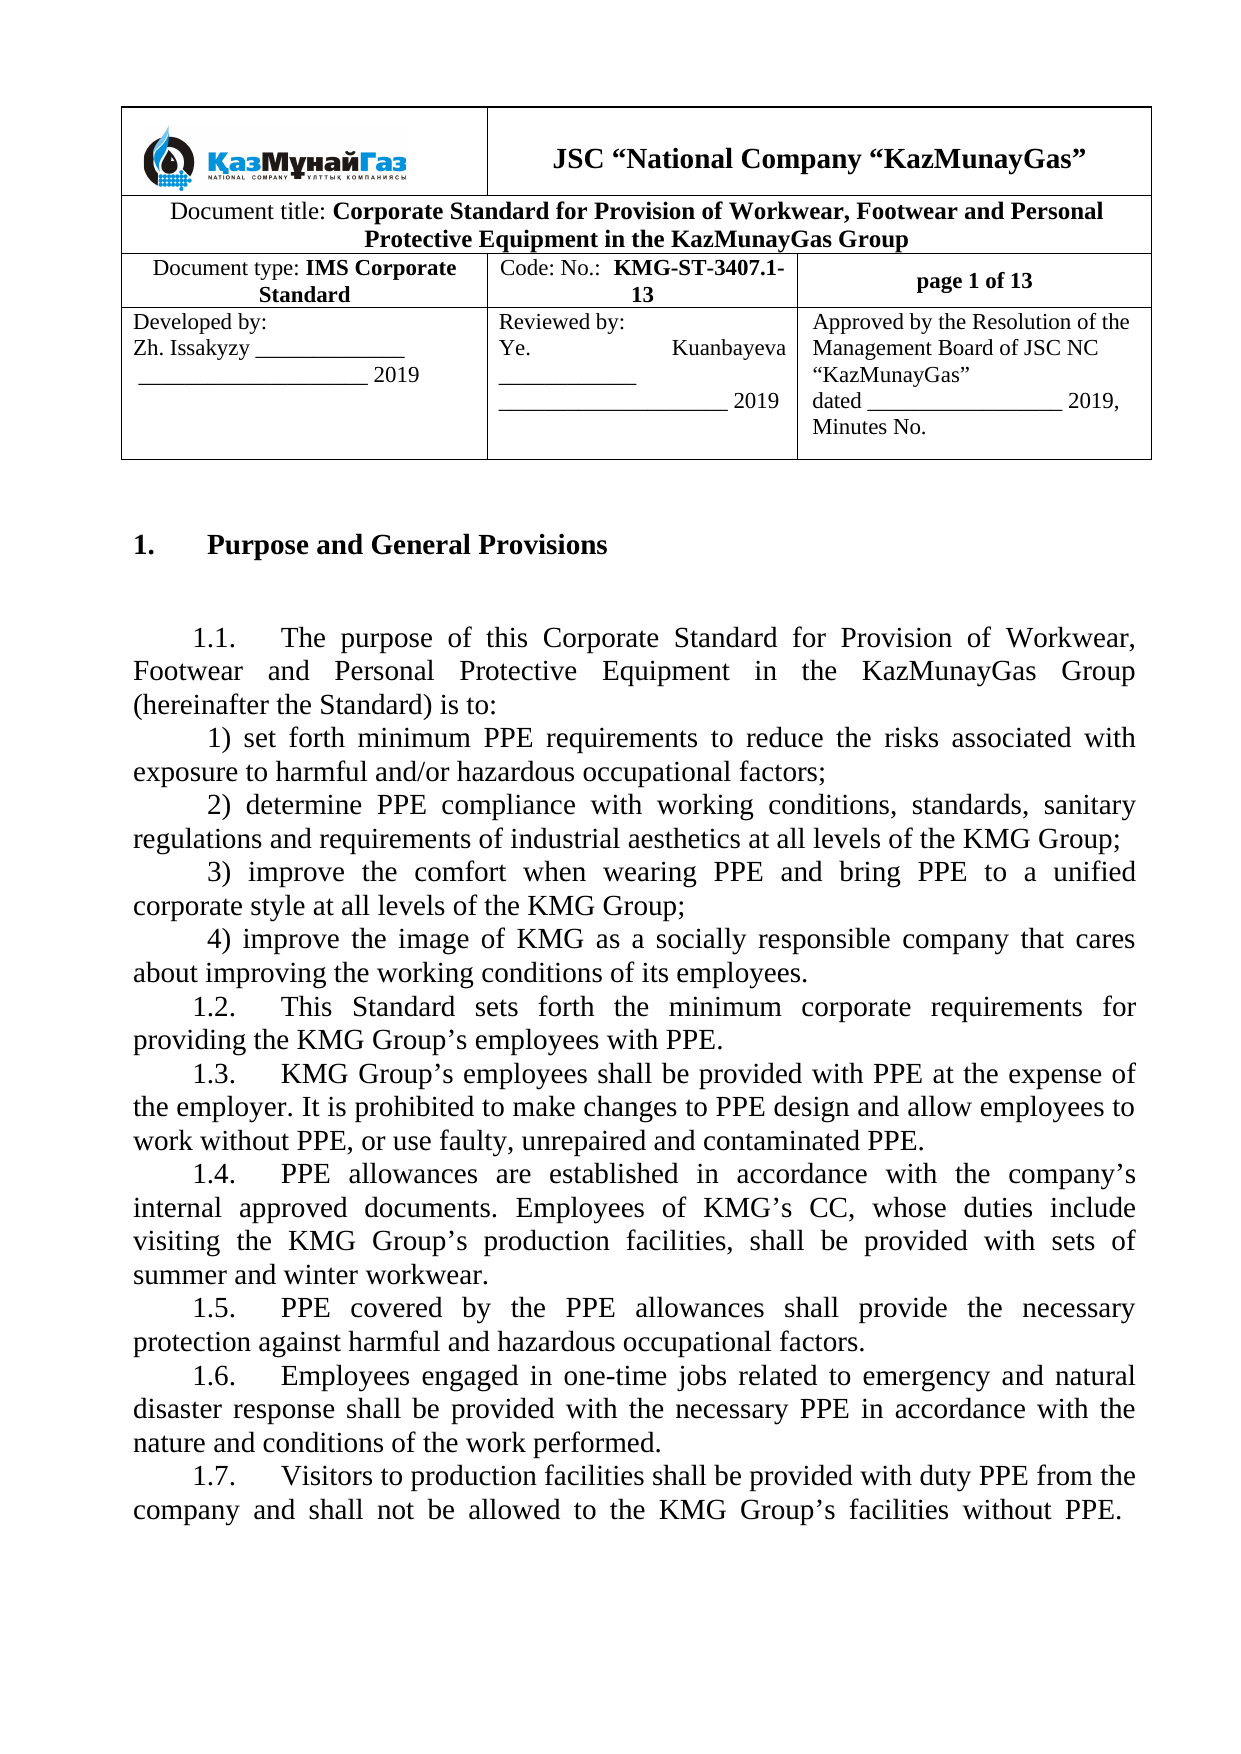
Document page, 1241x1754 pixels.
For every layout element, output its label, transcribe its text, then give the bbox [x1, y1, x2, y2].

text 1.6. Employees engaged in one-time jobs related to emergency and natural disaster response shall be provided with the necessary PPE in accordance with the nature and conditions of the work performed. [133, 1358, 1137, 1458]
text 1.1. The purpose of this Corporate Standard for Provision of Workwear, Footwear and Personal Protective Equipment in the KazMunayGas Group (hereinafter the Standard) is to: [133, 620, 1137, 720]
text 1) set forth minimum PPE requirements to reduce the risks associated with exposure to harmful and/or hazardous occupational factors; [133, 720, 1137, 787]
text 2) determine PPE compliance with working conditions, standards, sanitary regulations and requirements of industrial aesthetics at all levels of the KMG Group; [133, 787, 1137, 854]
text 3) improve the comfort when wearing PPE and bring PPE to a unified corporate style at all levels of the KMG Group; [133, 854, 1137, 922]
text 1.7. Visitors to production facilities shall be provided with duty PPE from the company and shall not be allowed to the KMG Group’s facilities without PPE. [133, 1458, 1137, 1559]
text 1.3. KMG Group’s employees shall be provided with PPE at the expense of the employer. It is prohibited to make changes to PPE design and allow employees to work without PPE, or use faulty, unrepaired and contaminated PPE. [133, 1056, 1137, 1156]
subtitle Purpose and General Provisions [133, 527, 1084, 560]
text 1.5. PPE covered by the PPE allowances shall provide the necessary protection against harmful and hazardous occupational factors. [133, 1291, 1137, 1358]
text 1.4. PPE allowances are established in accordance with the company’s internal approved documents. Employees of KMG’s CC, whose duties include visiting the KMG Group’s production facilities, shall be provided with sets of summer and winter workwear. [133, 1156, 1137, 1291]
picture [143, 125, 407, 191]
text 1.2. This Standard sets forth the minimum corporate requirements for providing the KMG Group’s employees with PPE. [133, 989, 1137, 1056]
text 4) improve the image of KMG as a socially responsible company that cares about improving the working conditions of its employees. [133, 922, 1137, 989]
